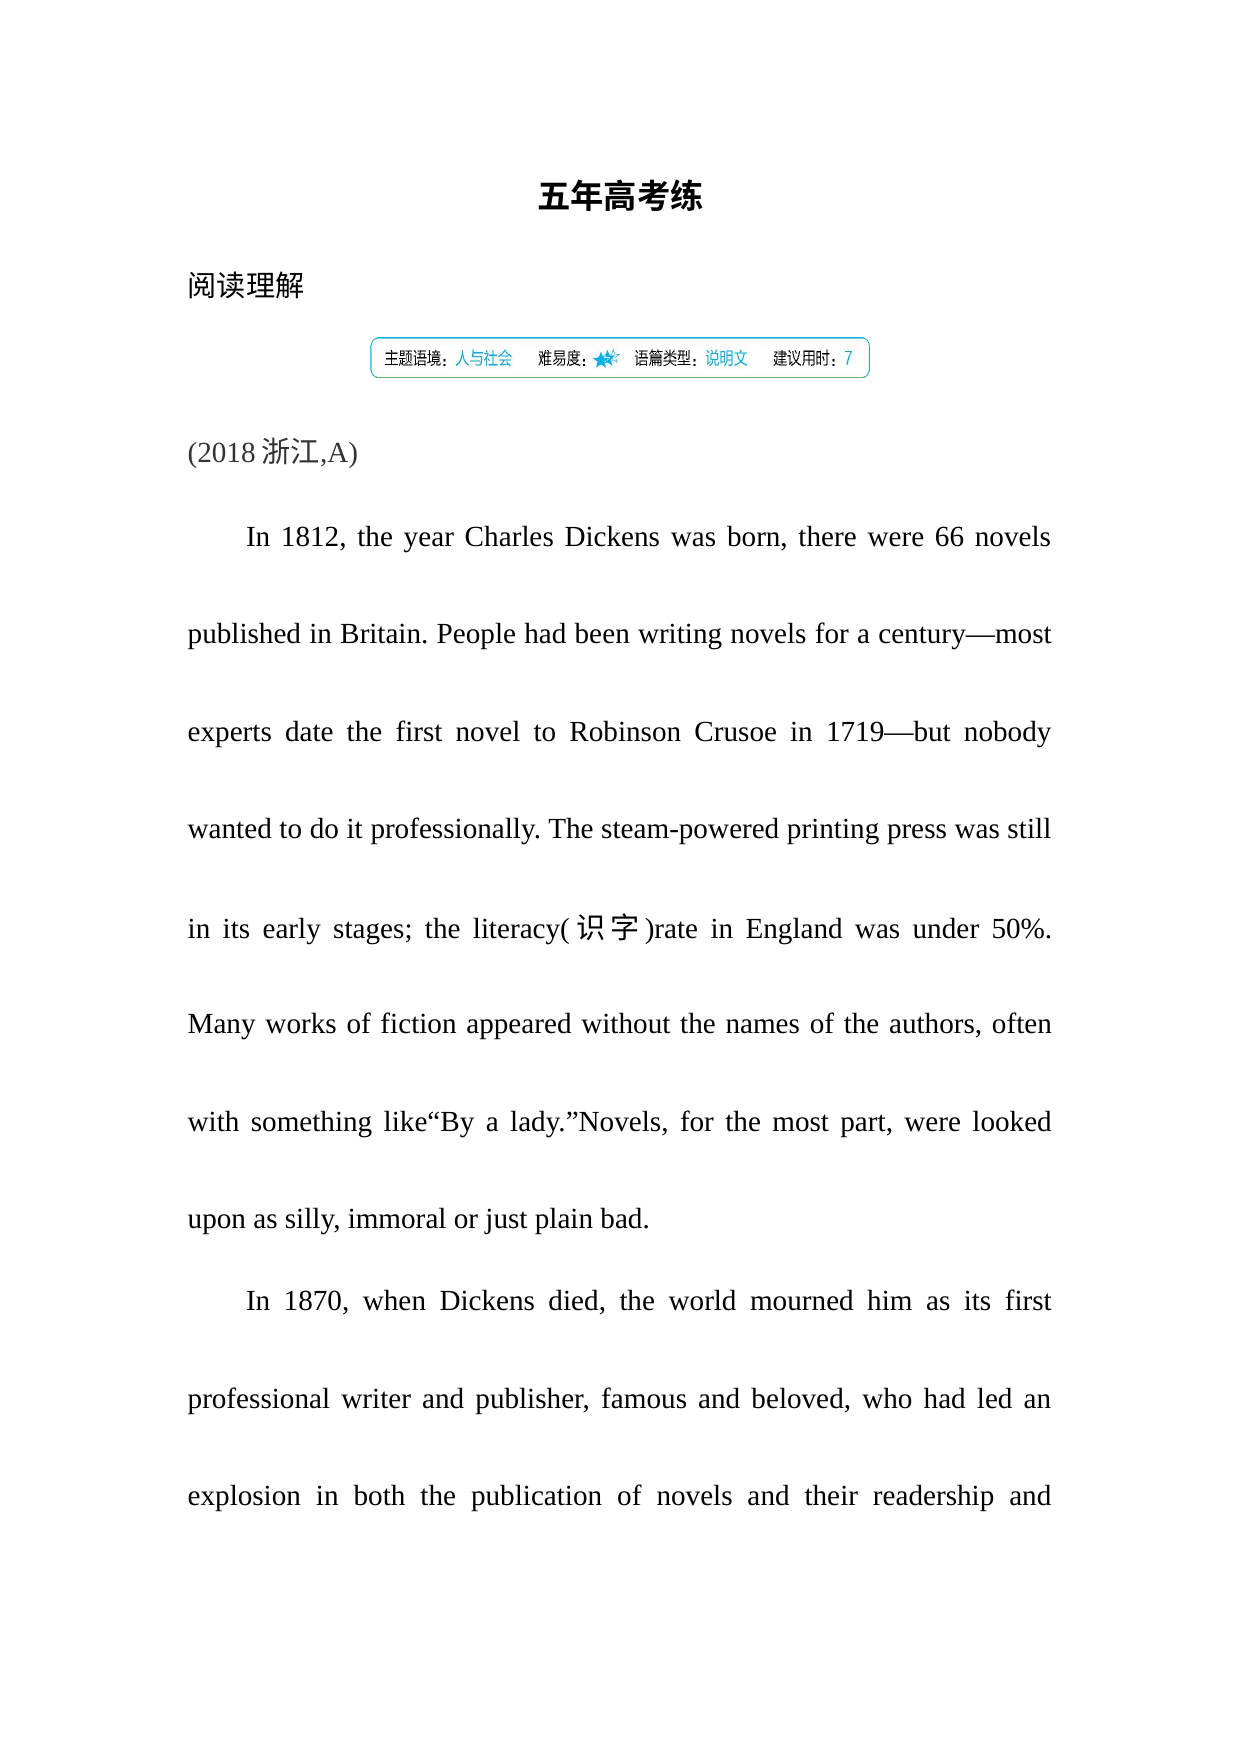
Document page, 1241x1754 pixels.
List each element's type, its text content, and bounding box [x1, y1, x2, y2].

text In 1812, the year Charles Dickens was born, there were 66 novels published in Britain. People had been writing novels for a century—most experts date the first novel to Robinson Crusoe in 1719—but nobody wanted to do it professionally. The steam-powered printing press was still in its early stages; the literacy(识字)rate in England was under 50%. Many works of fiction appeared without the names of the authors, often with something like“By a lady.”Novels, for the most part, were looked upon as silly, immoral or just plain bad. [187, 503, 1053, 1251]
picture [370, 337, 870, 378]
text (2018浙江,A) [187, 417, 1053, 482]
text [187, 1267, 1053, 1527]
text 五年高考练 [187, 162, 1053, 227]
text 阅读理解 [187, 251, 1053, 316]
